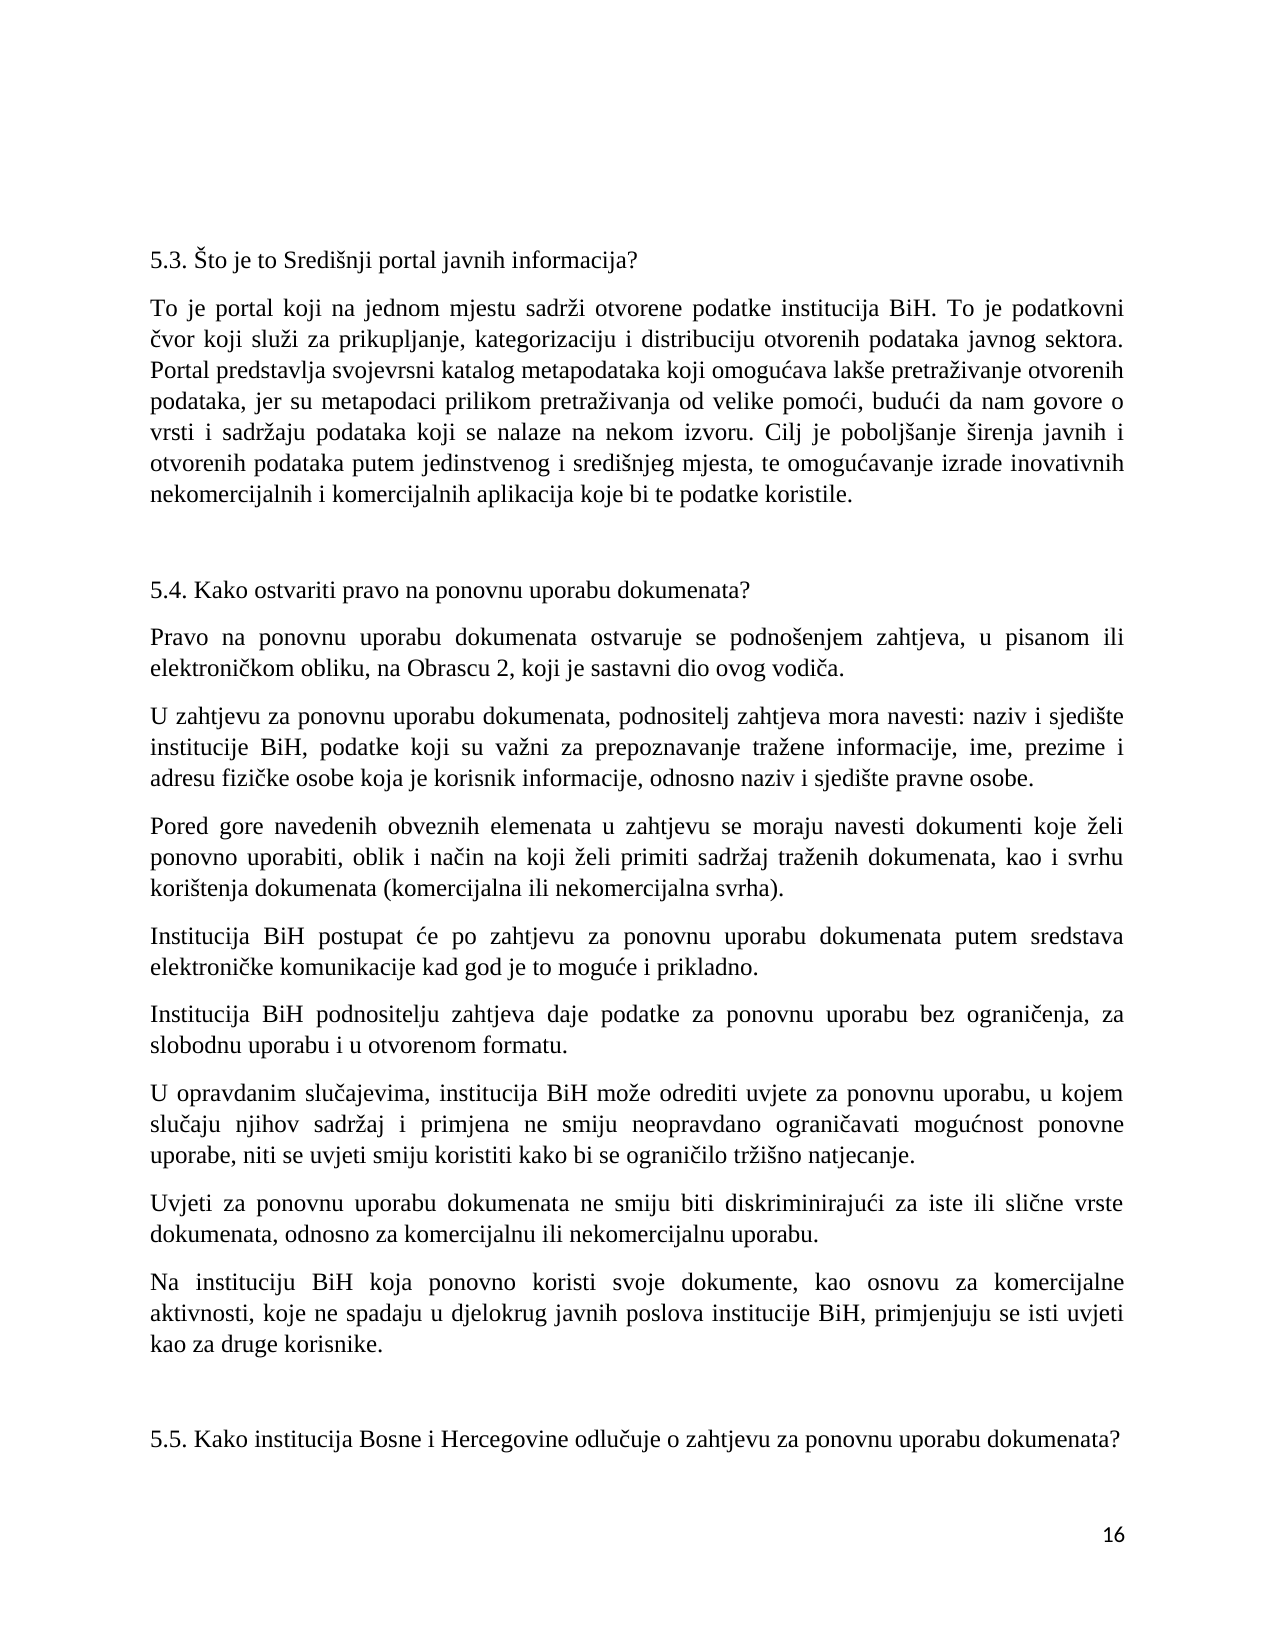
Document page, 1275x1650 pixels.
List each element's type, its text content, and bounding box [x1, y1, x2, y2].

text 5.3. Što je to Središnji portal javnih informacija? [150, 245, 1125, 274]
text U zahtjevu za ponovnu uporabu dokumenata, podnositelj zahtjeva mora navesti: naziv i sjedište institucije BiH, podatke koji su važni za prepoznavanje tražene informacije, ime, prezime i adresu fizičke osobe koja je korisnik informacije, odnosno naziv i sjedište pravne osobe. [150, 701, 1125, 792]
text Institucija BiH postupat će po zahtjevu za ponovnu uporabu dokumenata putem sredstava elektroničke komunikacije kad god je to moguće i prikladno. [150, 921, 1125, 981]
text Pored gore navedenih obveznih elemenata u zahtjevu se moraju navesti dokumenti koje želi ponovno uporabiti, oblik i način na koji želi primiti sadržaj traženih dokumenata, kao i svrhu korištenja dokumenata (komercijalna ili nekomercijalna svrha). [150, 811, 1125, 902]
text Uvjeti za ponovnu uporabu dokumenata ne smiju biti diskriminirajući za iste ili slične vrste dokumenata, odnosno za komercijalnu ili nekomercijalnu uporabu. [150, 1188, 1125, 1248]
text Institucija BiH podnositelju zahtjeva daje podatke za ponovnu uporabu bez ograničenja, za slobodnu uporabu i u otvorenom formatu. [150, 999, 1125, 1059]
text 5.5. Kako institucija Bosne i Hercegovine odlučuje o zahtjevu za ponovnu uporabu dokumenata? [150, 1424, 1125, 1453]
text U opravdanim slučajevima, institucija BiH može odrediti uvjete za ponovnu uporabu, u kojem slučaju njihov sadržaj i primjena ne smiju neopravdano ograničavati mogućnost ponovne uporabe, niti se uvjeti smiju koristiti kako bi se ograničilo tržišno natjecanje. [150, 1078, 1125, 1169]
text 5.4. Kako ostvariti pravo na ponovnu uporabu dokumenata? [150, 575, 1125, 603]
text Na instituciju BiH koja ponovno koristi svoje dokumente, kao osnovu za komercijalne aktivnosti, koje ne spadaju u djelokrug javnih poslova institucije BiH, primjenjuju se isti uvjeti kao za druge korisnike. [150, 1267, 1125, 1358]
text To je portal koji na jednom mjestu sadrži otvorene podatke institucija BiH. To je podatkovni čvor koji služi za prikupljanje, kategorizaciju i distribuciju otvorenih podataka javnog sektora. Portal predstavlja svojevrsni katalog metapodataka koji omogućava lakše pretraživanje otvorenih podataka, jer su metapodaci prilikom pretraživanja od velike pomoći, budući da nam govore o vrsti i sadržaju podataka koji se nalaze na nekom izvoru. Cilj je poboljšanje širenja javnih i otvorenih podataka putem jedinstvenog i središnjeg mjesta, te omogućavanje izrade inovativnih nekomercijalnih i komercijalnih aplikacija koje bi te podatke koristile. [150, 293, 1125, 508]
text Pravo na ponovnu uporabu dokumenata ostvaruje se podnošenjem zahtjeva, u pisanom ili elektroničkom obliku, na Obrascu 2, koji je sastavni dio ovog vodiča. [150, 622, 1125, 682]
